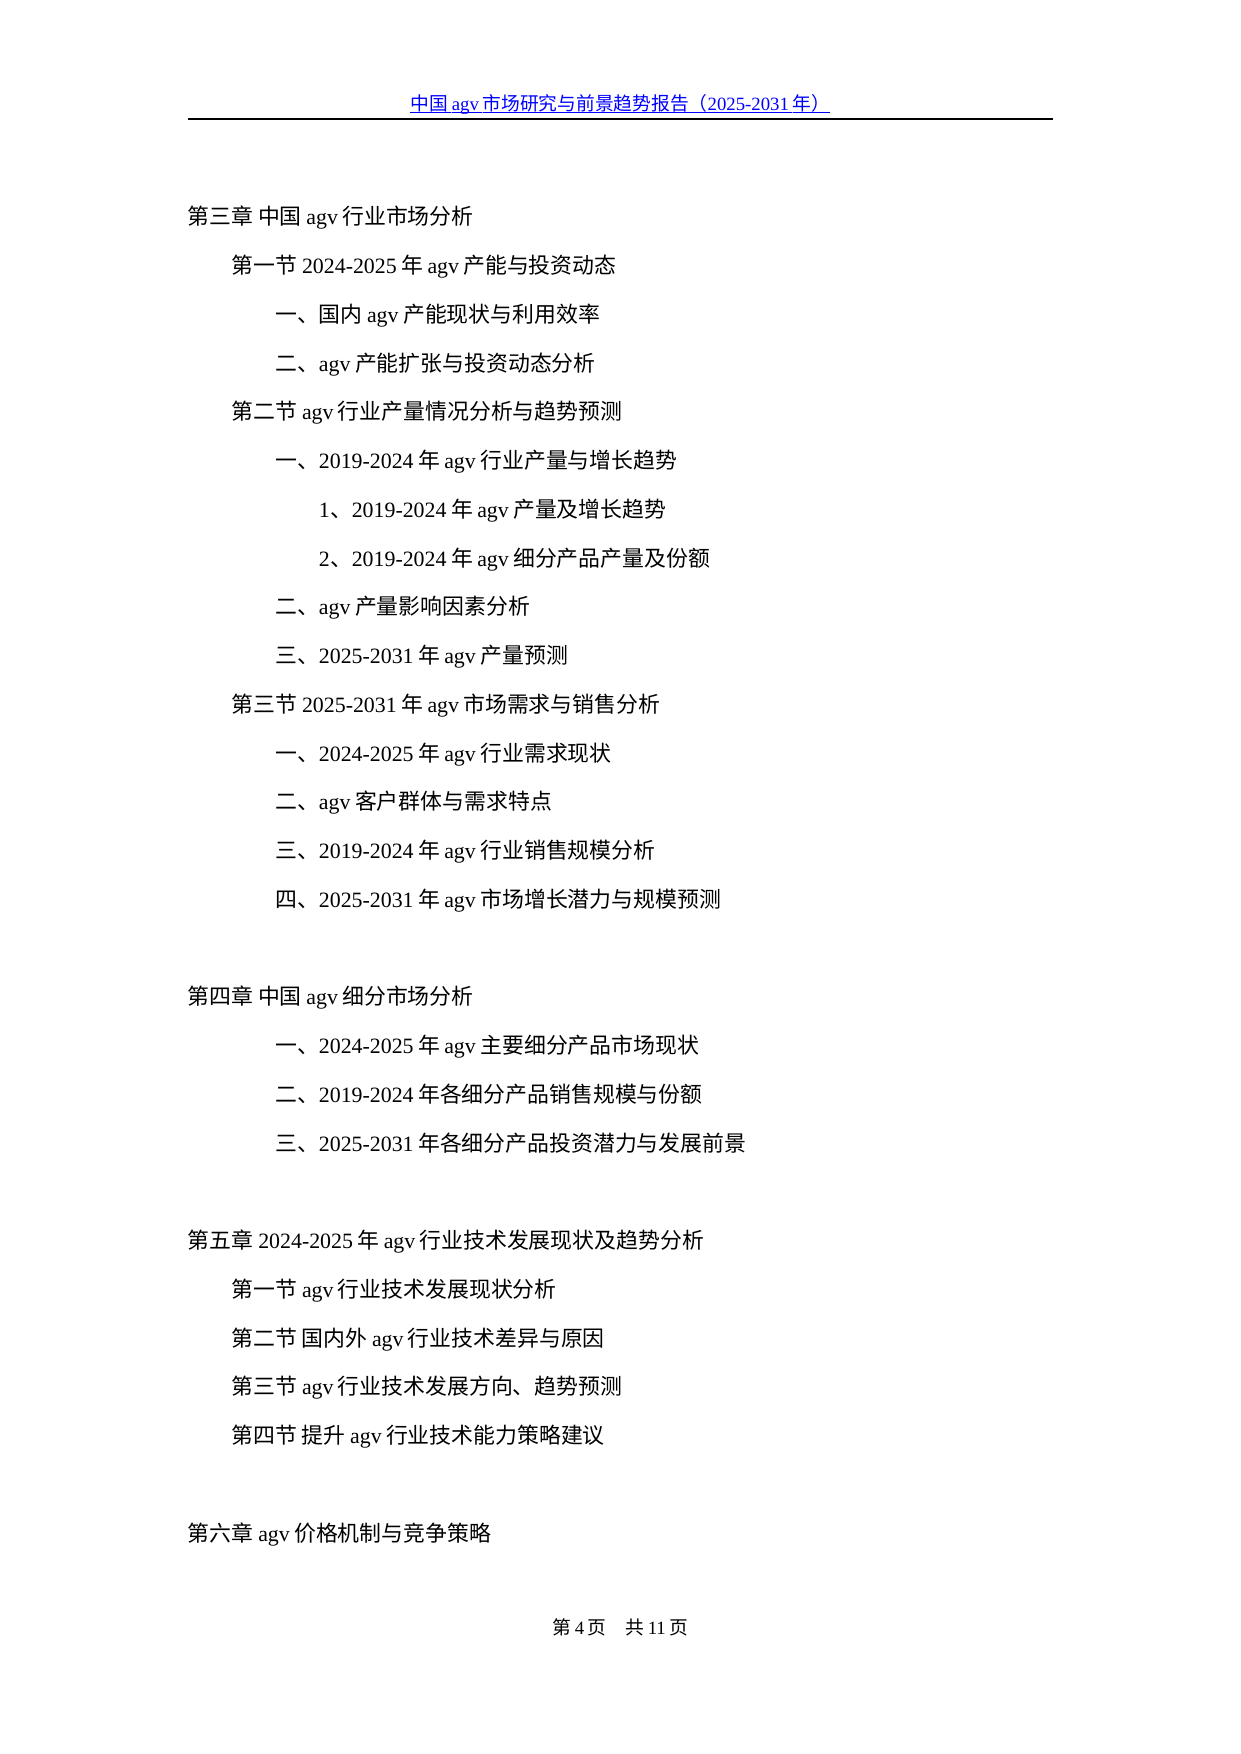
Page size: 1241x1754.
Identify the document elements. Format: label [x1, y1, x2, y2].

text [187, 150, 1053, 1548]
